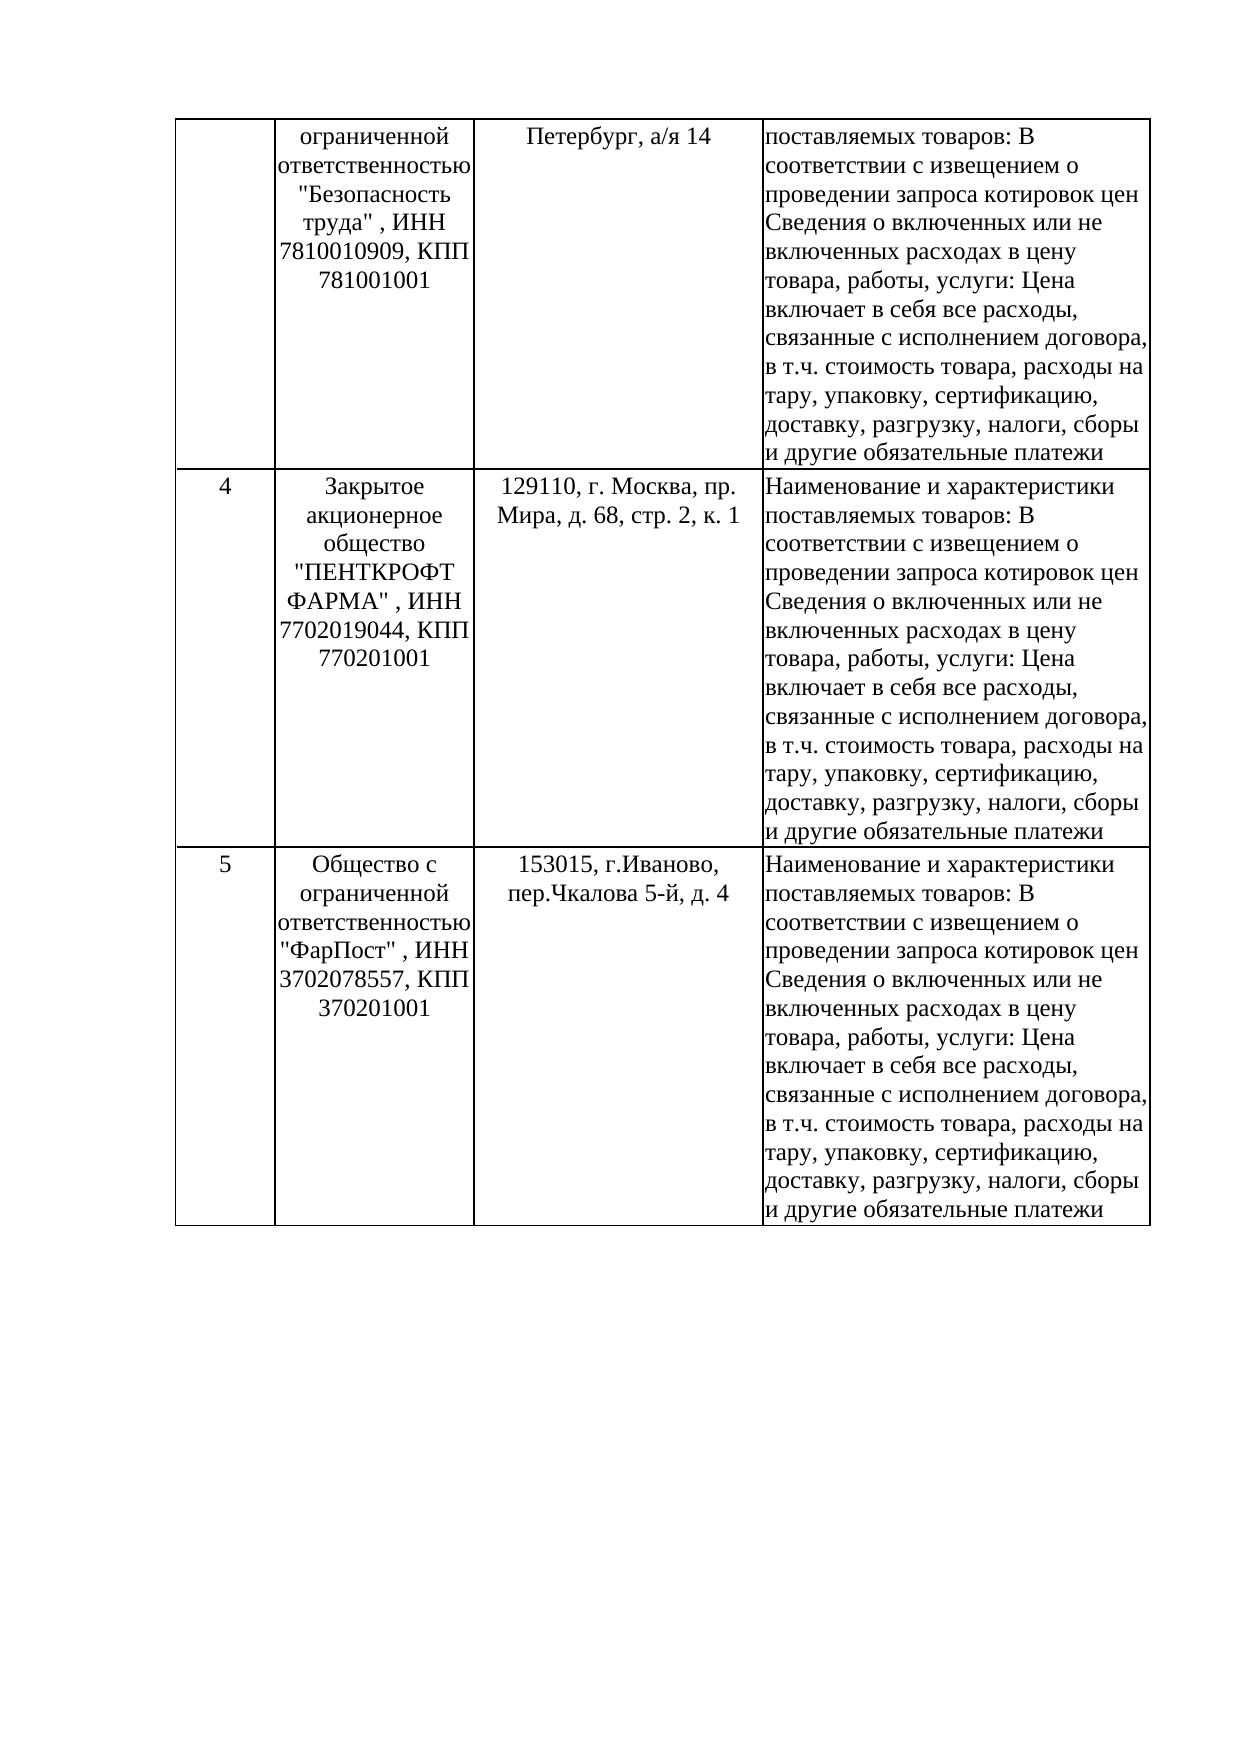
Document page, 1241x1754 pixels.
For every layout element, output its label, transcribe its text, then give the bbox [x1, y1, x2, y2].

table_cell 3 [176, 120, 274, 468]
table_cell 153015, г.Иваново, пер.Чкалова 5-й, д. 4 [475, 848, 762, 1225]
table_cell 5 [176, 847, 274, 1225]
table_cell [475, 120, 762, 468]
table_cell 4 [176, 469, 274, 846]
table_cell Общество с ограниченной ответственностью "ФарПост" , ИНН 3702078557, КПП 370201001 [276, 848, 473, 1225]
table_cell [276, 120, 473, 468]
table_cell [764, 120, 1149, 468]
table_cell 129110, г. Москва, пр. Мира, д. 68, стр. 2, к. 1 [475, 470, 762, 846]
table_cell Закрытое акционерное общество "ПЕНТКРОФТ ФАРМА" , ИНН 7702019044, КПП 770201001 [276, 470, 473, 846]
